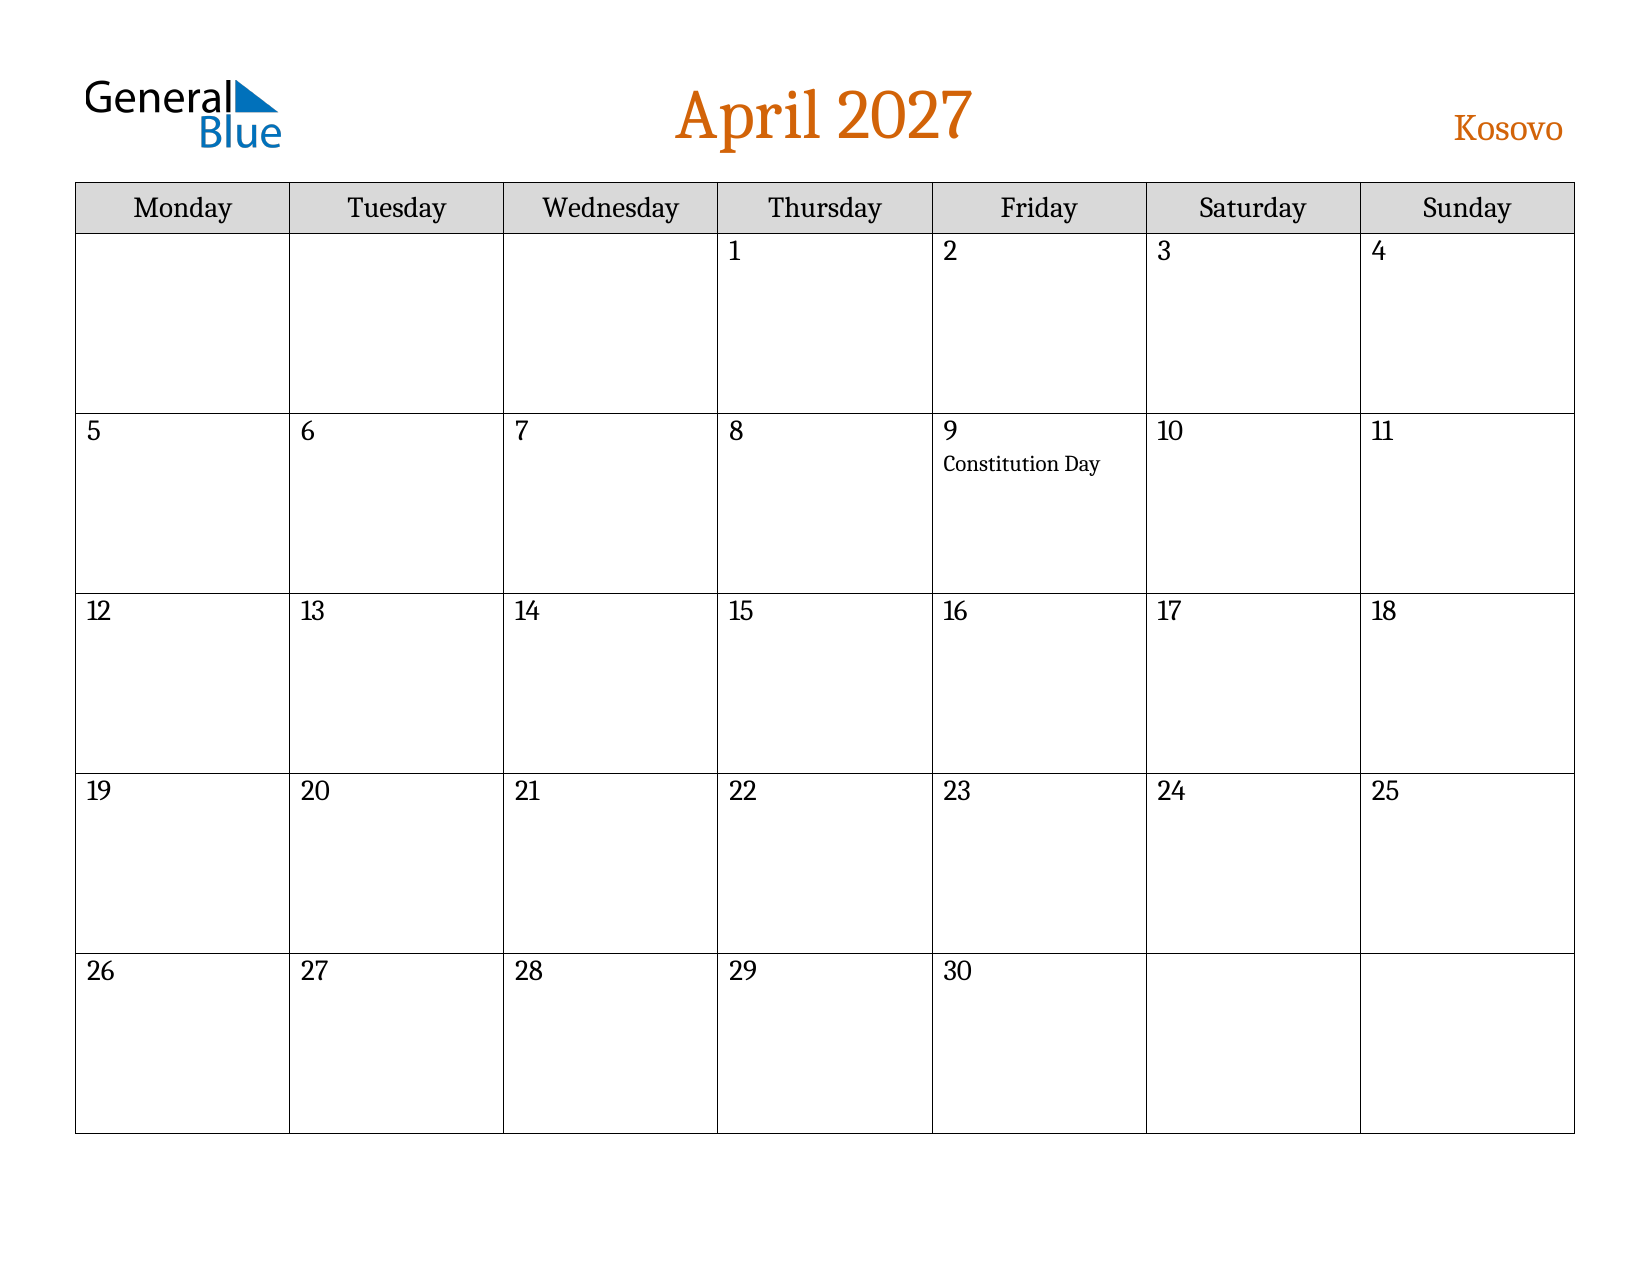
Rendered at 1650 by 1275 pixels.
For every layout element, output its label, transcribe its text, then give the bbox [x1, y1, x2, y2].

table_cell [1361, 954, 1574, 990]
table_cell 10 [1147, 414, 1360, 450]
table_cell 12 [76, 594, 289, 630]
table_cell [933, 990, 1146, 1133]
table_cell [290, 270, 503, 413]
table_cell 3 [1147, 234, 1360, 270]
table_cell [290, 630, 503, 773]
table_cell [933, 630, 1146, 773]
table_cell [1147, 630, 1360, 773]
table_cell 26 [76, 954, 289, 990]
table_cell [504, 270, 717, 413]
table_cell Constitution Day [933, 450, 1146, 593]
table_cell 13 [290, 594, 503, 630]
table_cell 27 [290, 954, 503, 990]
table_cell [290, 810, 503, 953]
table_cell Saturday [1147, 183, 1360, 233]
table_cell Sunday [1361, 183, 1574, 233]
table_cell [718, 810, 932, 953]
table_cell [718, 450, 932, 593]
table_cell [718, 990, 932, 1133]
table_cell [504, 810, 717, 953]
table_cell 22 [718, 774, 932, 810]
table_cell 30 [933, 954, 1146, 990]
table_cell [504, 630, 717, 773]
table_cell [504, 990, 717, 1133]
table_cell 14 [504, 594, 717, 630]
table_cell 28 [504, 954, 717, 990]
table_cell [504, 234, 717, 270]
table_cell 24 [1147, 774, 1360, 810]
table_cell 5 [76, 414, 289, 450]
table_header [76, 75, 503, 182]
table_cell 4 [1361, 234, 1574, 270]
table_cell [76, 270, 289, 413]
table_cell 6 [290, 414, 503, 450]
table_cell [718, 630, 932, 773]
table_cell 21 [504, 774, 717, 810]
table_cell [1361, 450, 1574, 593]
table_cell 9 [933, 414, 1146, 450]
table_cell 11 [1361, 414, 1574, 450]
table_cell [1361, 810, 1574, 953]
table_cell 7 [504, 414, 717, 450]
table_cell Wednesday [504, 183, 717, 233]
table_cell [1147, 450, 1360, 593]
table_cell [1147, 990, 1360, 1133]
table_cell [933, 810, 1146, 953]
table_cell 18 [1361, 594, 1574, 630]
table_cell Friday [933, 183, 1146, 233]
table_cell [504, 450, 717, 593]
table_cell [1147, 954, 1360, 990]
table_cell 16 [933, 594, 1146, 630]
table_cell [290, 450, 503, 593]
table_cell [1147, 810, 1360, 953]
table_cell [1361, 270, 1574, 413]
table_cell [933, 270, 1146, 413]
table_cell [76, 630, 289, 773]
table_cell [76, 234, 289, 270]
picture [86, 80, 281, 148]
table_cell Monday [76, 183, 289, 233]
table_cell 17 [1147, 594, 1360, 630]
table_cell 25 [1361, 774, 1574, 810]
table_header April 2027 [504, 75, 1146, 182]
table_cell 29 [718, 954, 932, 990]
table_cell 23 [933, 774, 1146, 810]
table_header Kosovo [1146, 75, 1574, 182]
table_cell [290, 234, 503, 270]
table_cell [76, 810, 289, 953]
table_cell [76, 990, 289, 1133]
table_cell [718, 270, 932, 413]
table_cell 2 [933, 234, 1146, 270]
table_cell 19 [76, 774, 289, 810]
table_cell Thursday [718, 183, 932, 233]
table_cell 20 [290, 774, 503, 810]
table_cell [1147, 270, 1360, 413]
table_cell 1 [718, 234, 932, 270]
table_cell [76, 450, 289, 593]
table_cell [1361, 990, 1574, 1133]
table_cell [290, 990, 503, 1133]
table_cell Tuesday [290, 183, 503, 233]
table_cell [1361, 630, 1574, 773]
table_cell 8 [718, 414, 932, 450]
table_cell 15 [718, 594, 932, 630]
